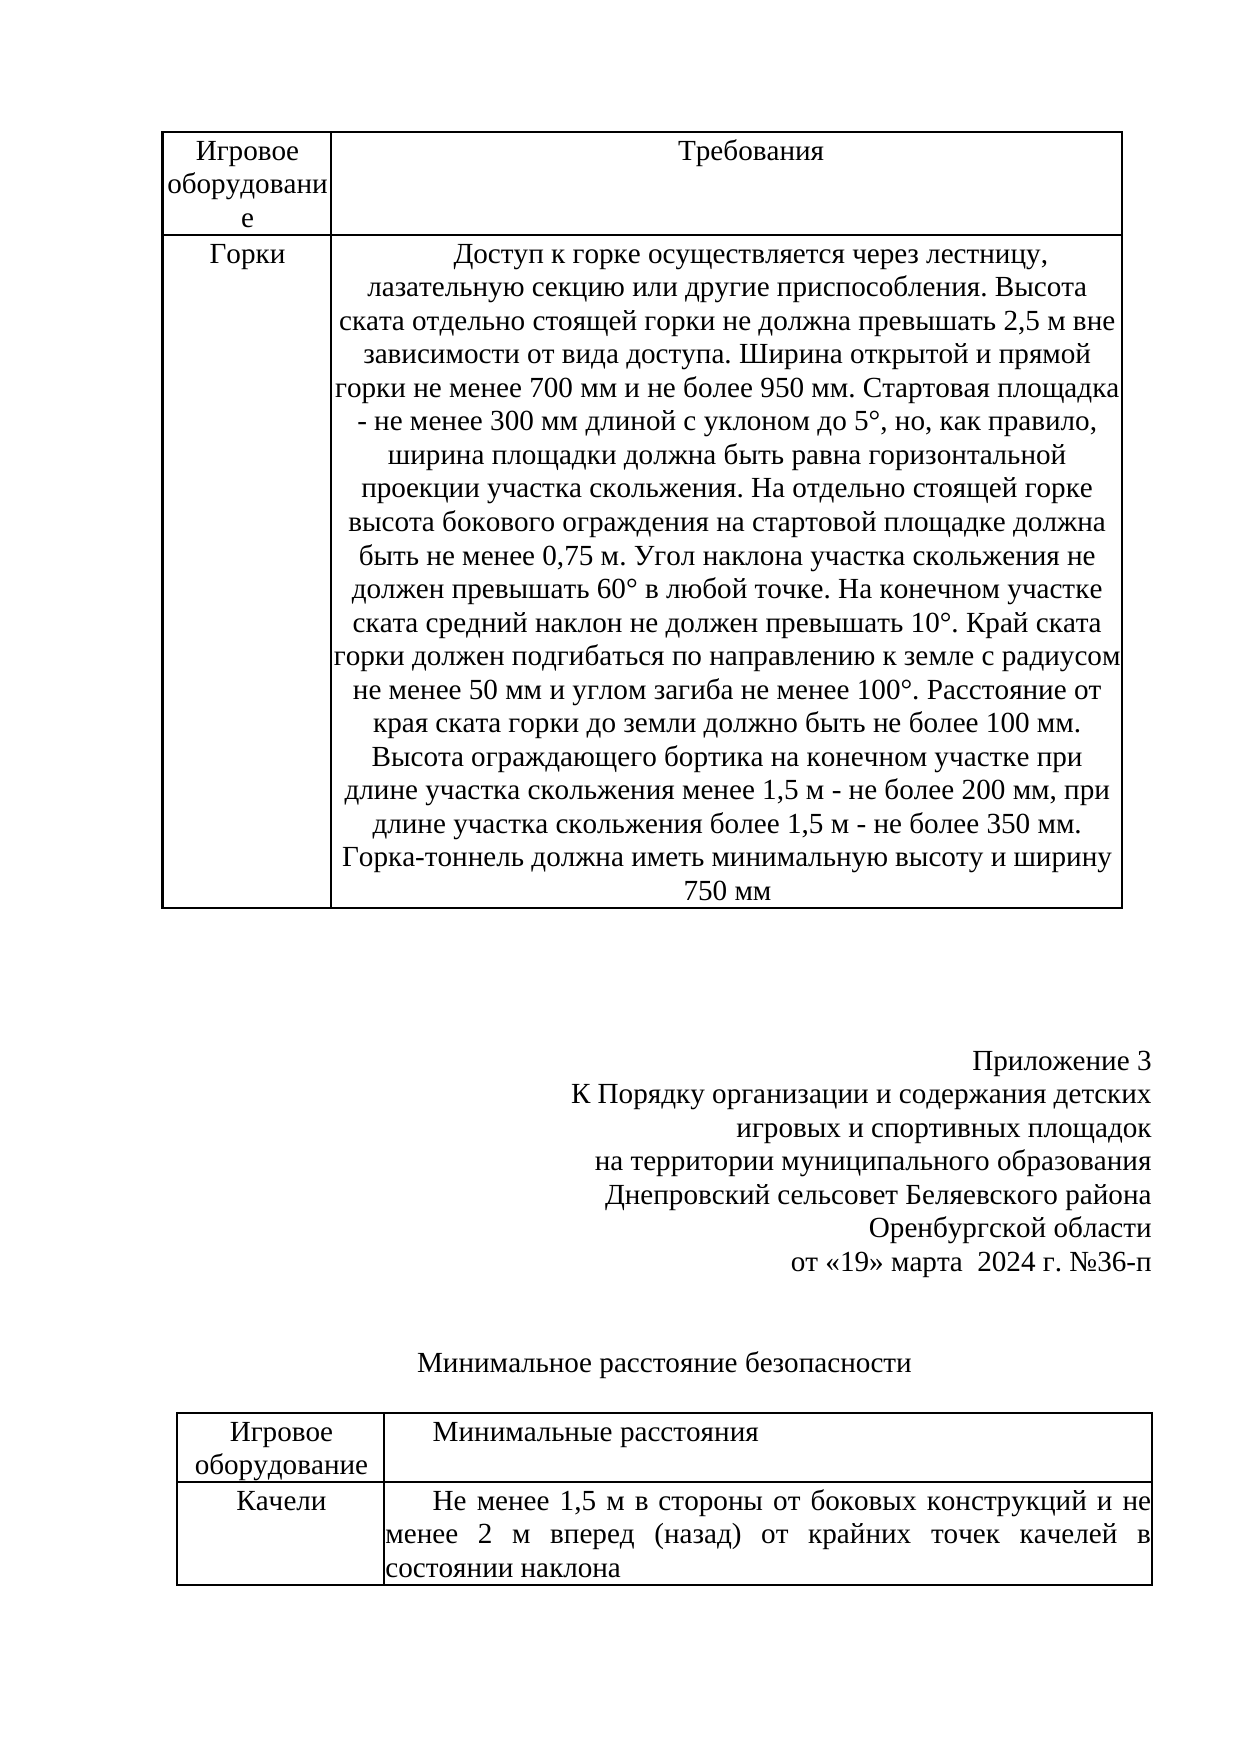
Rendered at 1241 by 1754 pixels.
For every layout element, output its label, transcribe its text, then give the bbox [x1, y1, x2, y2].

table_header Требования [332, 133, 1121, 234]
text Днепровский сельсовет Беляевского района [0, 1177, 1152, 1211]
text игровых и спортивных площадок [0, 1110, 1152, 1143]
text К Порядку организации и содержания детских [0, 1076, 1152, 1110]
table_cell Доступ к горке осуществляется через лестницу, лазательную секцию или другие приспособления. Высота ската отдельно стоящей горки не должна превышать 2,5 м вне зависимости от вида доступа. Ширина открытой и прямой горки не менее 700 мм и не более 950 мм. Стартовая площадка - не менее 300 мм длиной с уклоном до 5°, но, как правило, ширина площадки должна быть равна горизонтальной проекции участка скольжения. На отдельно стоящей горке высота бокового ограждения на стартовой площадке должна быть не менее 0,75 м. Угол наклона участка скольжения не должен превышать 60° в любой точке. На конечном участке ската средний наклон не должен превышать 10°. Край ската горки должен подгибаться по направлению к земле с радиусом не менее 50 мм и углом загиба не менее 100°. Расстояние от края ската горки до земли должно быть не более 100 мм. Высота ограждающего бортика на конечном участке при длине участка скольжения менее 1,5 м - не более 200 мм, при длине участка скольжения более 1,5 м - не более 350 мм. Горка-тоннель должна иметь минимальную высоту и ширину 750 мм [332, 236, 1121, 907]
table_cell Не менее 1,5 м в стороны от боковых конструкций и не менее 2 м вперед (назад) от крайних точек качелей в состоянии наклона [385, 1483, 1151, 1584]
table_cell Горки [164, 236, 330, 907]
text Минимальное расстояние безопасности [177, 1345, 1152, 1378]
text Приложение 3 [856, 1043, 1152, 1076]
table_header Игровое оборудование [178, 1414, 383, 1481]
text от «19» марта 2024 г. №36-п [0, 1244, 1152, 1278]
text Оренбургской области [0, 1211, 1152, 1244]
text на территории муниципального образования [0, 1143, 1152, 1177]
table_header Игровое оборудование [164, 133, 330, 234]
table_cell Качели [178, 1483, 383, 1584]
table_header Минимальные расстояния [385, 1414, 1151, 1481]
